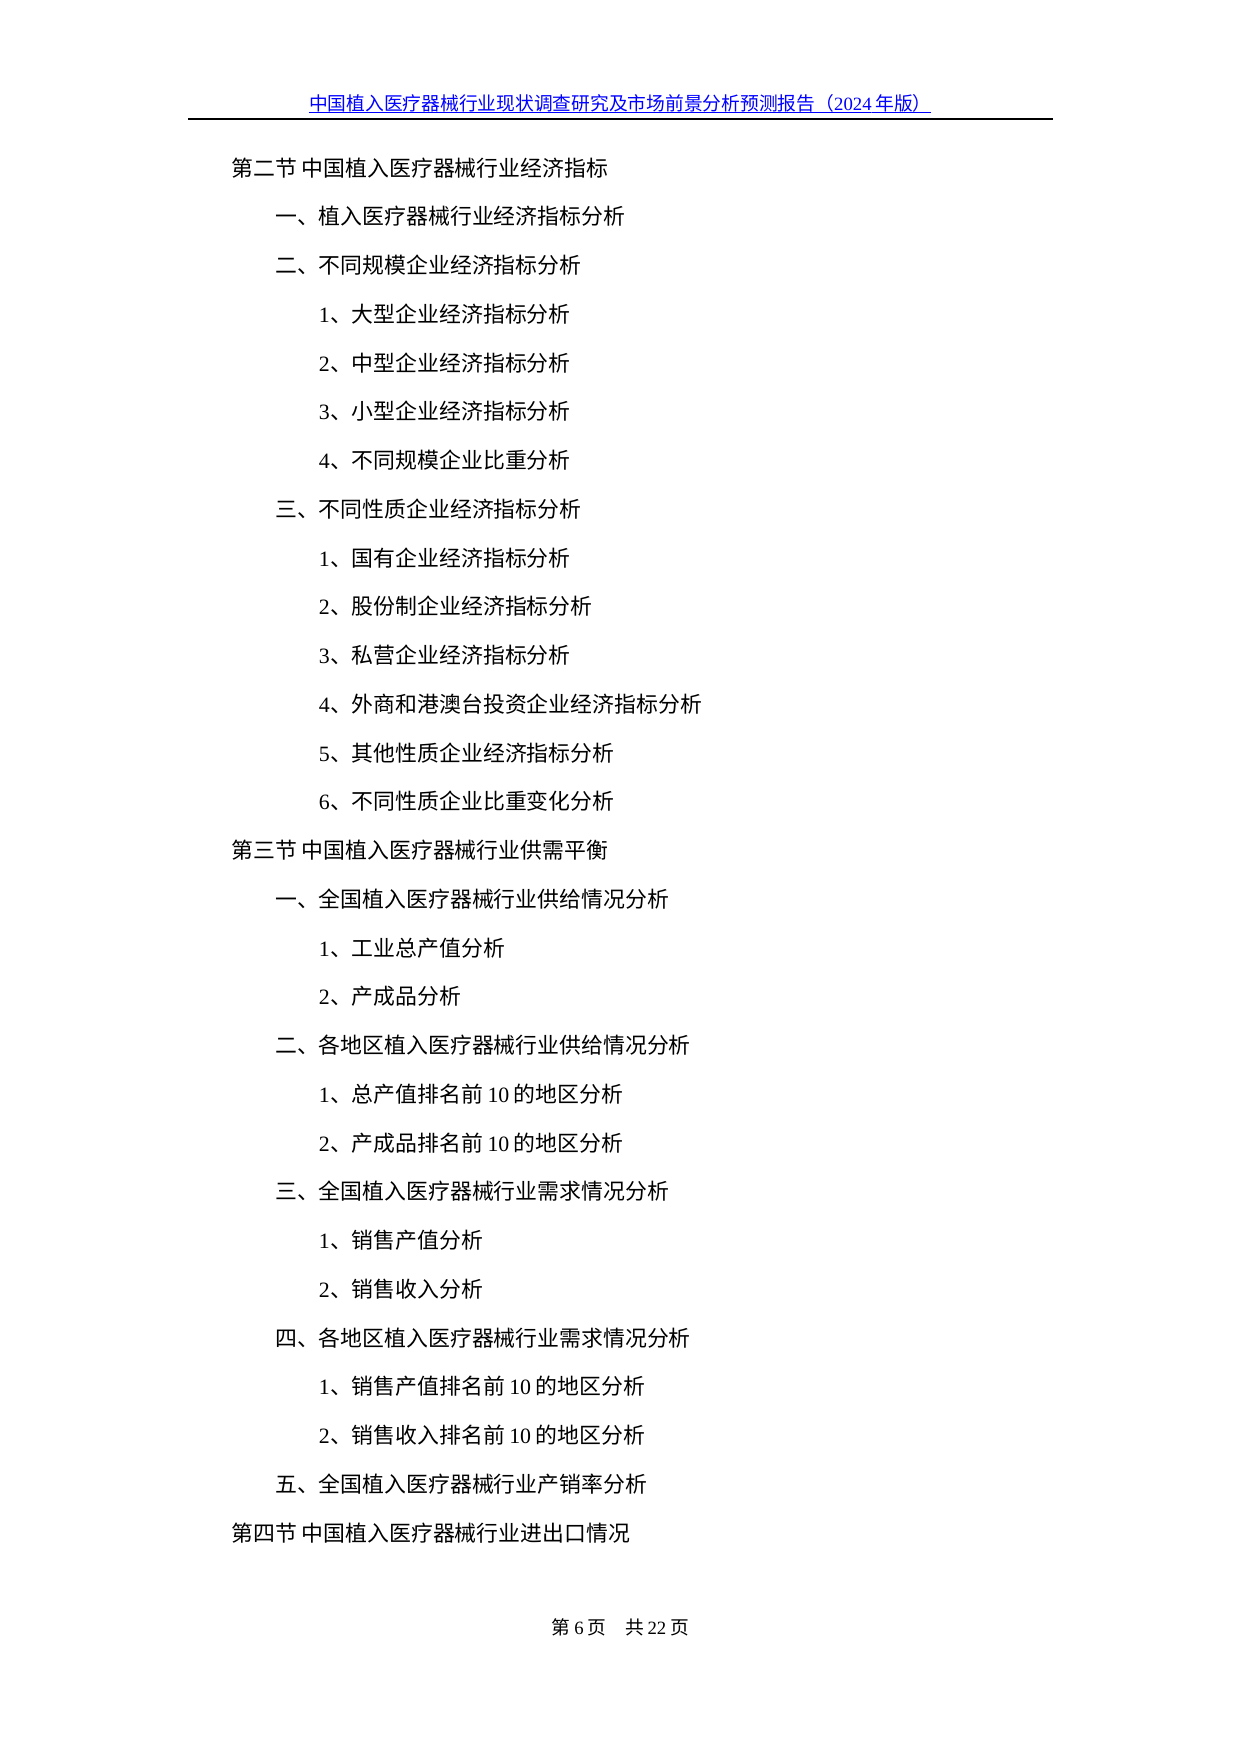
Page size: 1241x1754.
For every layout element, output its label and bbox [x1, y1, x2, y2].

text [187, 150, 1053, 1548]
